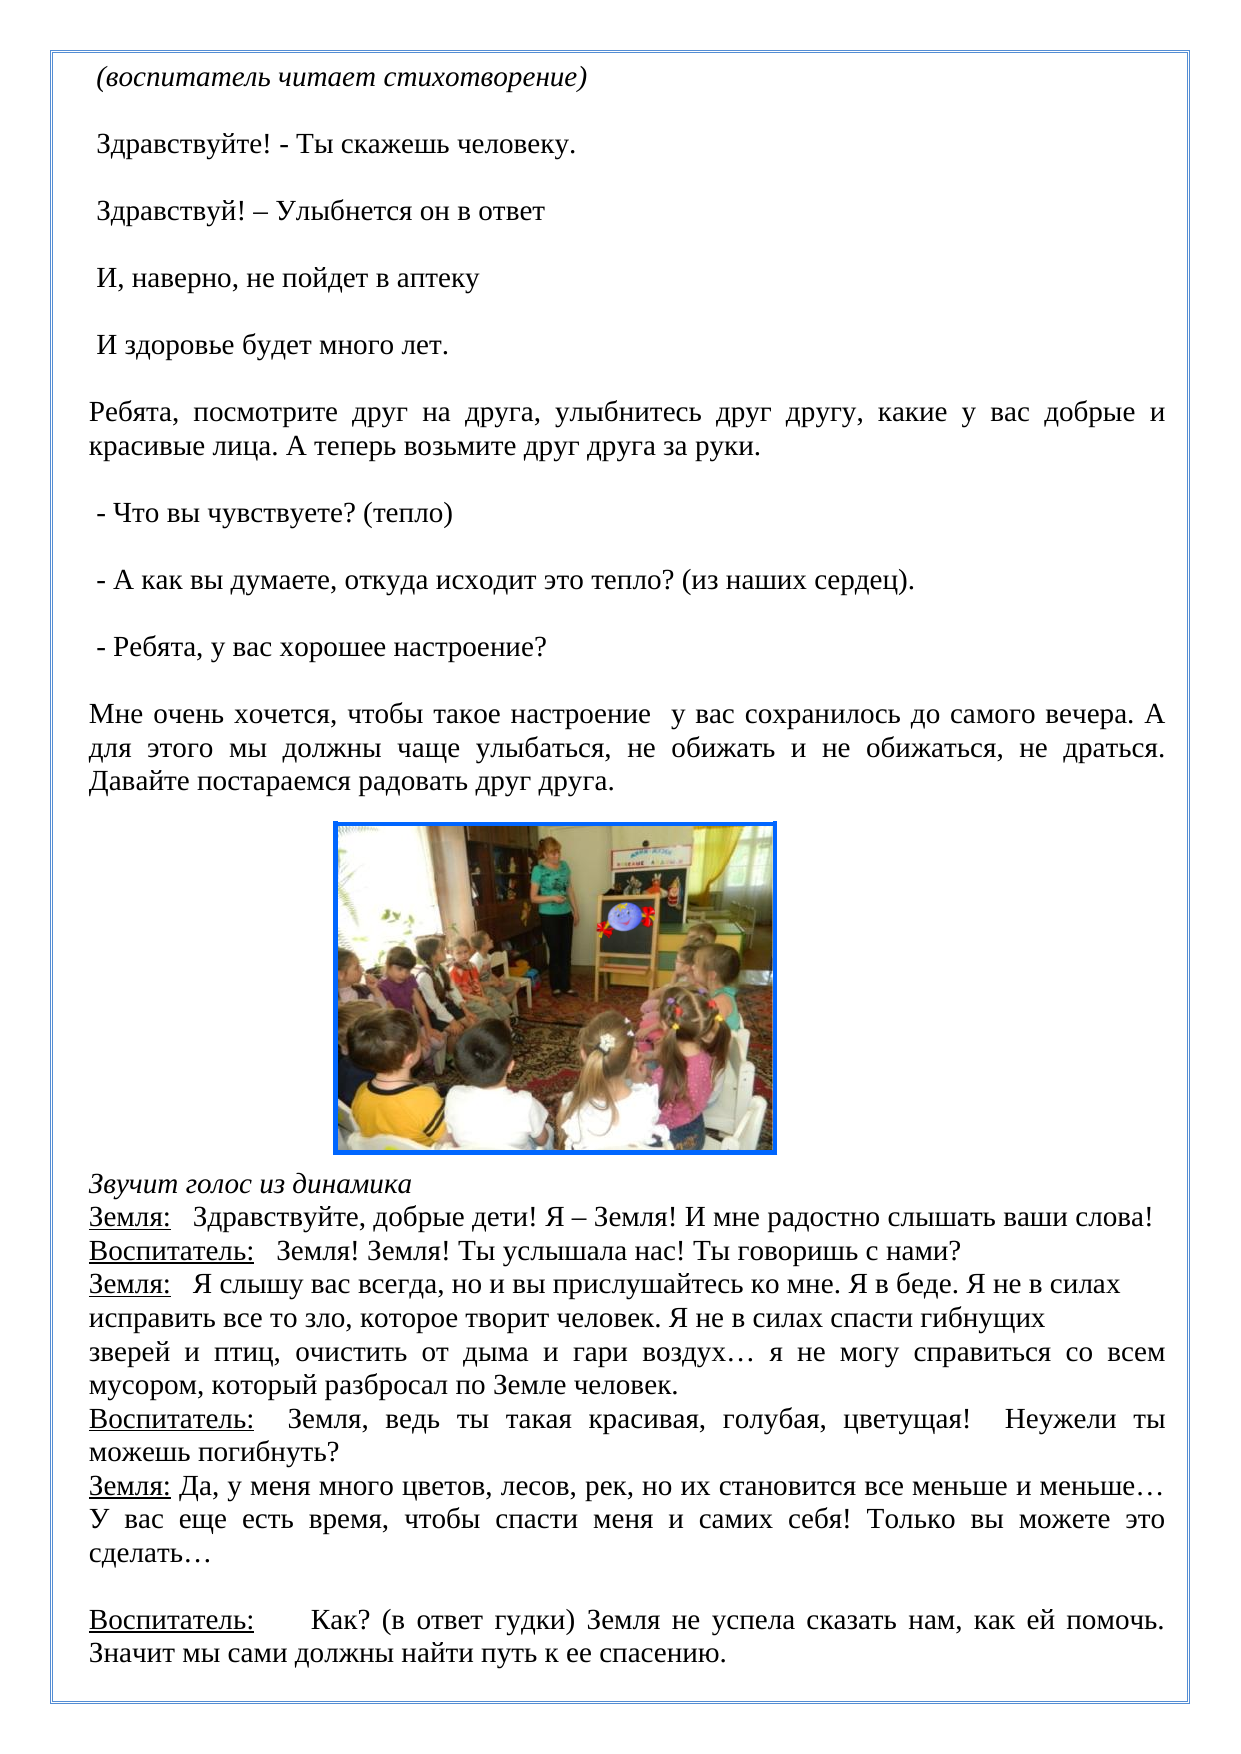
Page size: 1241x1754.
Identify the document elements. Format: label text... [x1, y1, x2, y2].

text исправить все то зло, которое творит человек. Я не в силах спасти гибнущих [89, 1300, 1167, 1334]
text Ребята, посмотрите друг на друга, улыбнитесь друг другу, какие у вас добрые и красивые лица. А теперь возьмите друг друга за руки. [89, 394, 1167, 462]
picture [338, 826, 773, 1150]
text Здравствуй! – Улыбнется он в ответ [89, 193, 1167, 227]
text Здравствуйте! - Ты скажешь человеку. [89, 126, 1167, 160]
text зверей и птиц, очистить от дыма и гари воздух… я не могу справиться со всем мусором, который разбросал по Земле человек. [89, 1334, 1167, 1401]
text Мне очень хочется, чтобы такое настроение у вас сохранилось до самого вечера. А для этого мы должны чаще улыбаться, не обижать и не обижаться, не драться. Давайте постараемся радовать друг друга. [89, 696, 1167, 797]
text Воспитатель: Как? (в ответ гудки) Земля не успела сказать нам, как ей помочь. Значит мы сами должны найти путь к ее спасению. [89, 1602, 1167, 1669]
text - Что вы чувствуете? (тепло) [89, 495, 1167, 529]
text И, наверно, не пойдет в аптеку [89, 260, 1167, 294]
text Земля: Да, у меня много цветов, лесов, рек, но их становится все меньше и меньше… У вас еще есть время, чтобы спасти меня и самих себя! Только вы можете это сделать… [89, 1468, 1167, 1568]
text (воспитатель читает стихотворение) [89, 59, 1167, 93]
text И здоровье будет много лет. [89, 327, 1167, 361]
text - А как вы думаете, откуда исходит это тепло? (из наших сердец). [89, 562, 1167, 596]
text Звучит голос из динамика [89, 1166, 1167, 1199]
text Земля: Здравствуйте, добрые дети! Я – Земля! И мне радостно слышать ваши слова! [89, 1199, 1167, 1233]
text Земля: Я слышу вас всегда, но и вы прислушайтесь ко мне. Я в беде. Я не в силах [89, 1267, 1167, 1300]
text Воспитатель: Земля! Земля! Ты услышала нас! Ты говоришь с нами? [89, 1233, 1167, 1267]
text - Ребята, у вас хорошее настроение? [89, 629, 1167, 663]
text Воспитатель: Земля, ведь ты такая красивая, голубая, цветущая! Неужели ты можешь погибнуть? [89, 1401, 1167, 1468]
